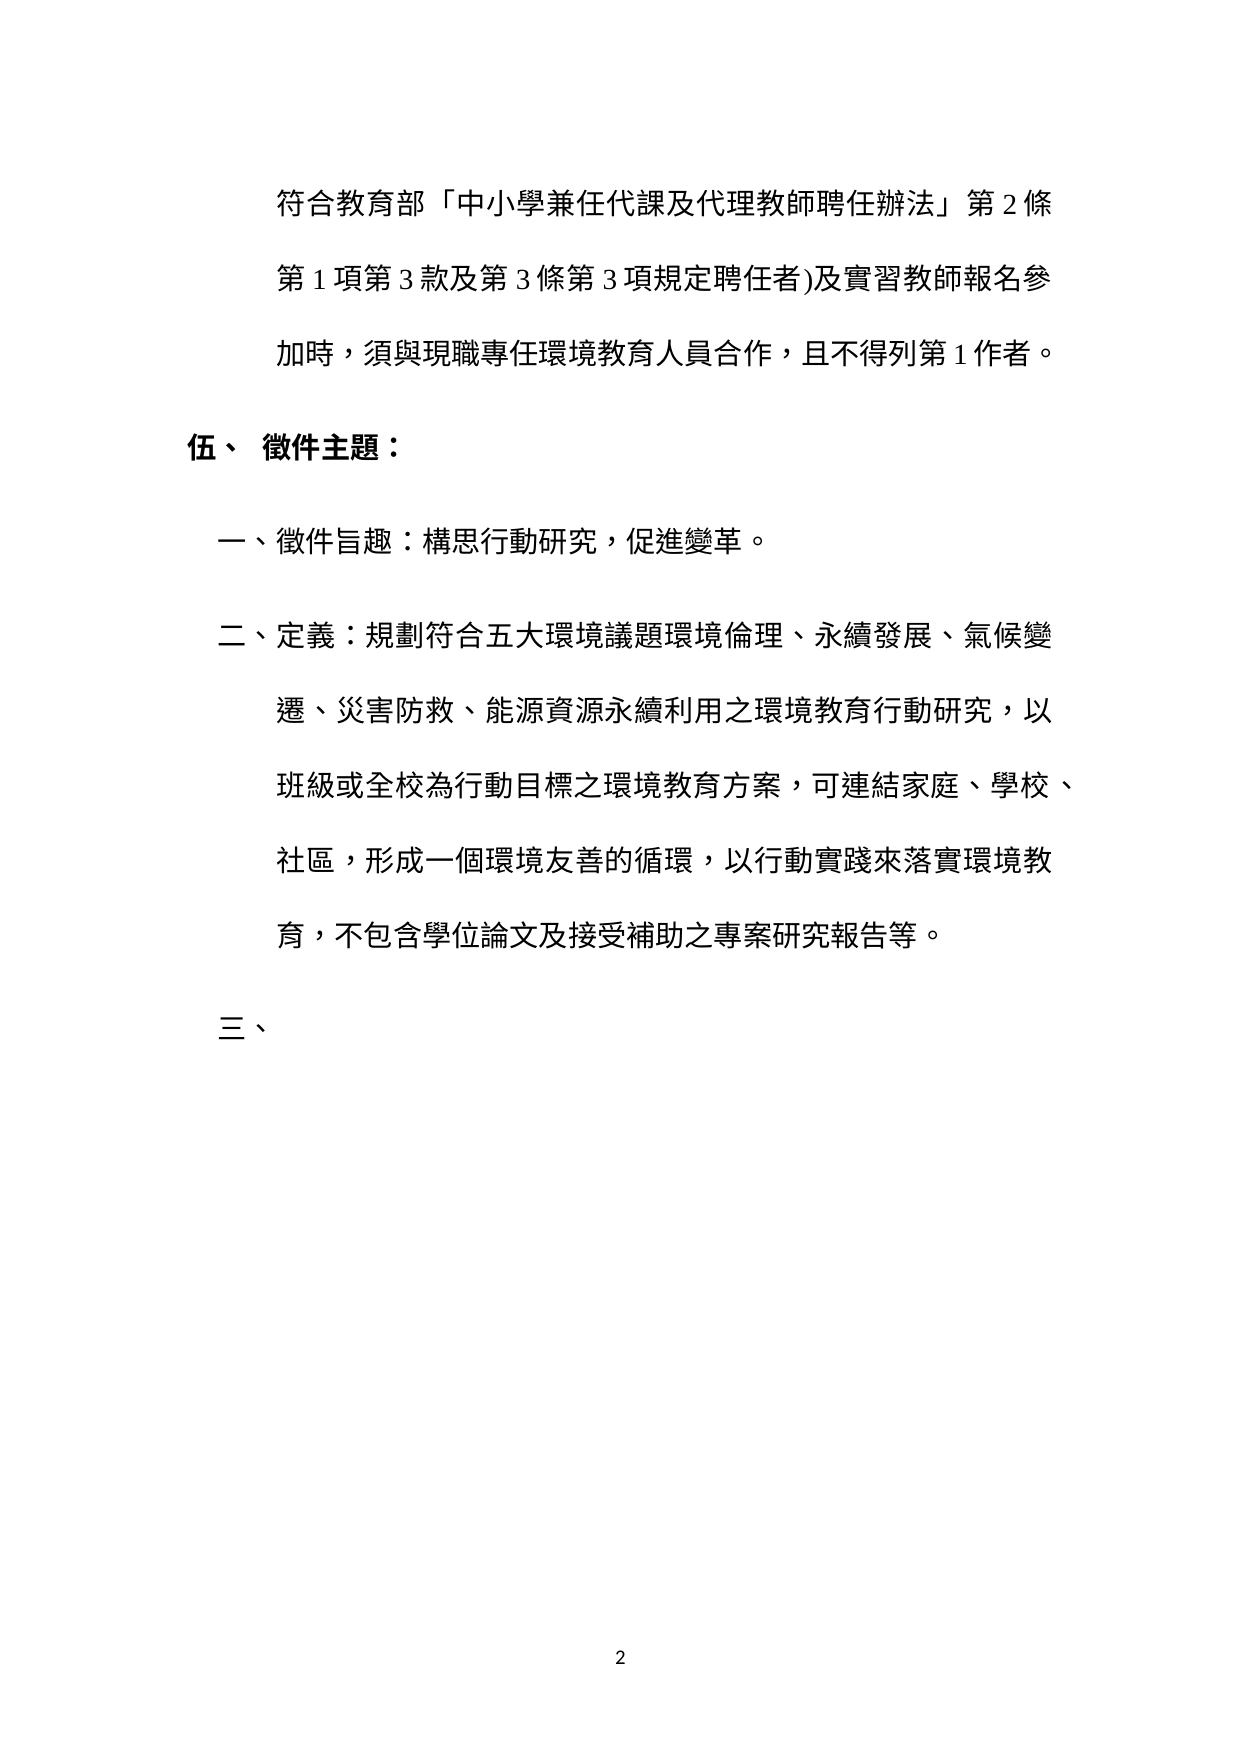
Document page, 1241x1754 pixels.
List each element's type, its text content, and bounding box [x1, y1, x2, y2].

list 徵件旨趣：構思行動研究，促進變革。 [217, 502, 1053, 577]
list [217, 164, 1053, 389]
list 定義：規劃符合五大環境議題環境倫理、永續發展、氣候變遷、災害防救、能源資源永續利用之環境教育行動研究，以班級或全校為行動目標之環境教育方案，可連結家庭、學校、社區，形成一個環境友善的循環，以行動實踐來落實環境教育，不包含學位論文及接受補助之專案研究報告等。 [217, 596, 1053, 971]
list 徵件主題： [187, 408, 1053, 483]
